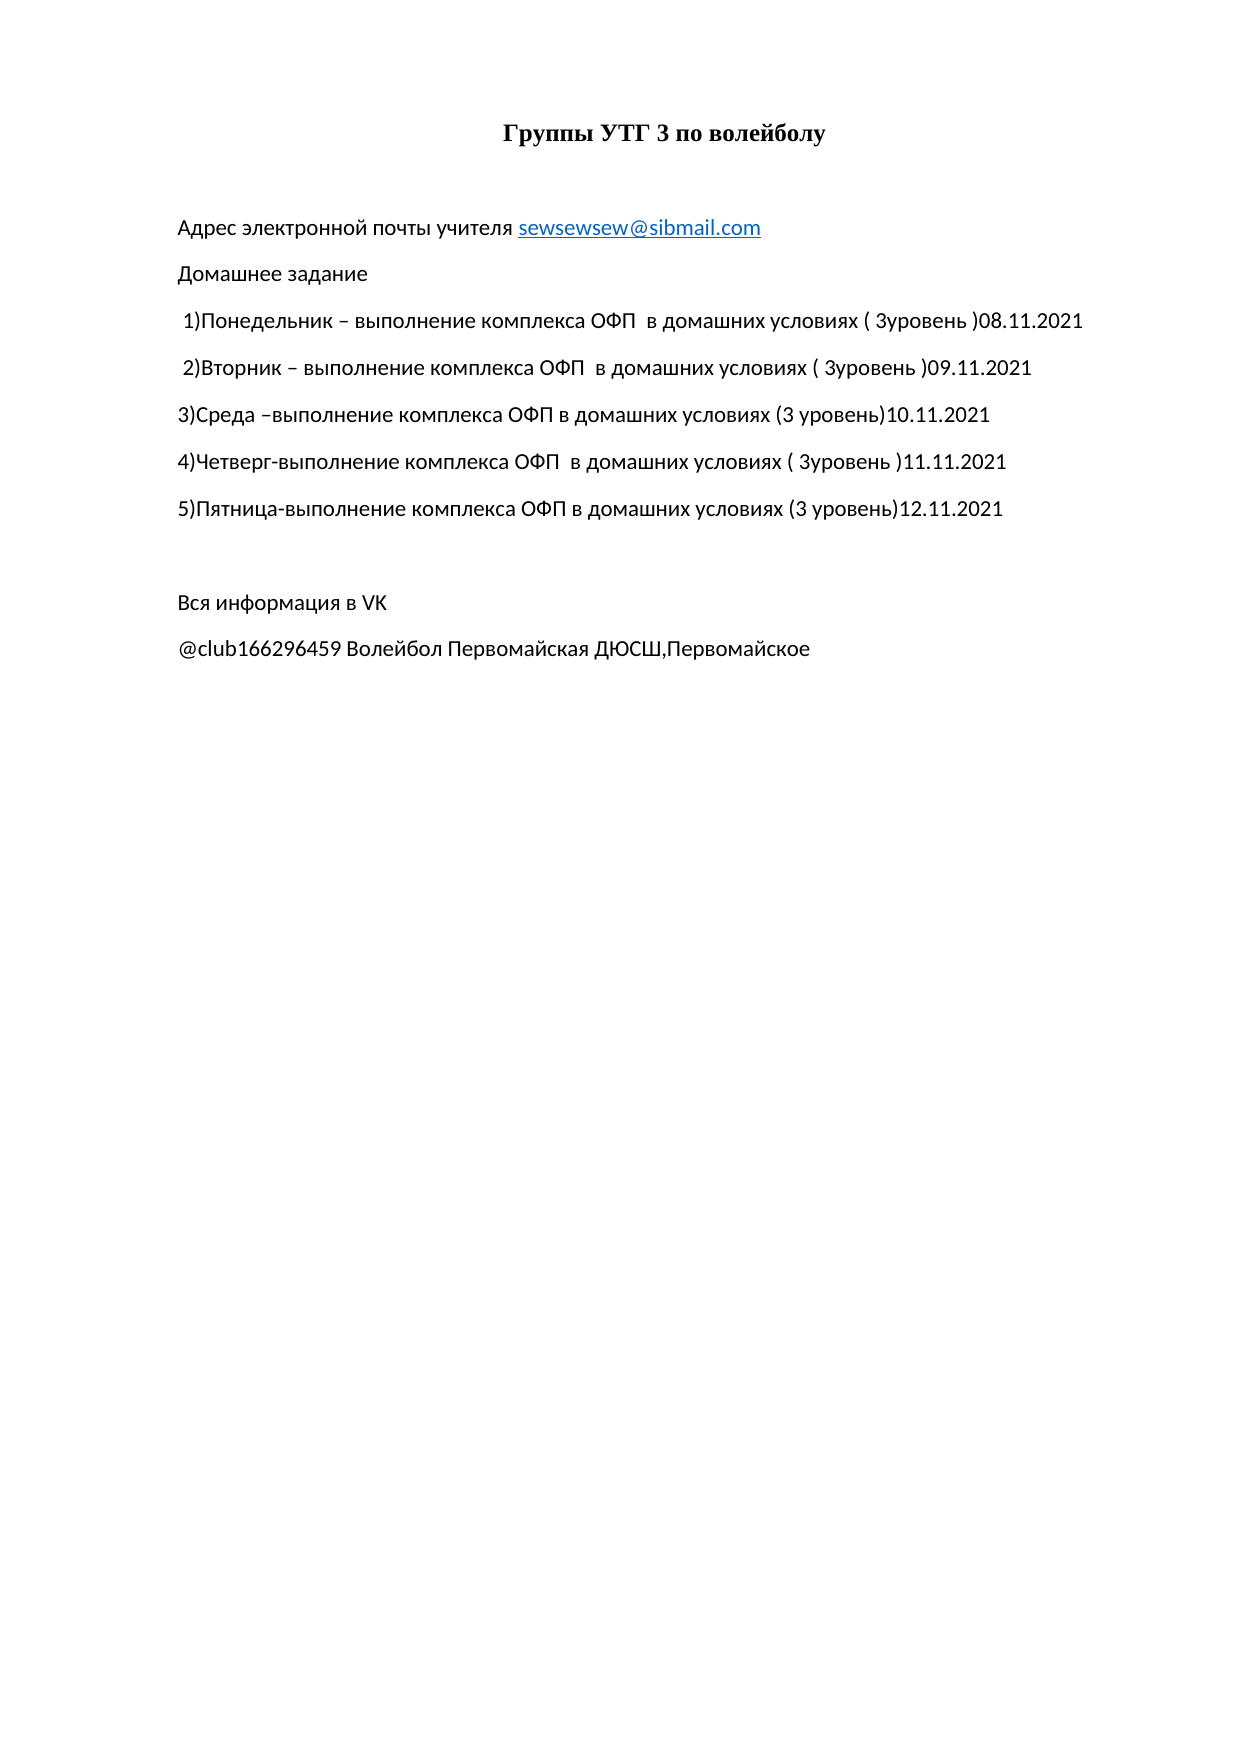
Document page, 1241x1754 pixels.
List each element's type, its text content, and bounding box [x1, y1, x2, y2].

text Адрес электронной почты учителя sewsewsew@sibmail.com [177, 213, 1152, 241]
text 5)Пятница-выполнение комплекса ОФП в домашних условиях (3 уровень)12.11.2021 [177, 494, 1152, 522]
text Вся информация в VK [177, 588, 1152, 616]
text 3)Среда –выполнение комплекса ОФП в домашних условиях (3 уровень)10.11.2021 [177, 400, 1152, 428]
text Домашнее задание [177, 259, 1152, 288]
text Группы УТГ 3 по волейболу [177, 118, 1152, 147]
text 4)Четверг-выполнение комплекса ОФП в домашних условиях ( 3уровень )11.11.2021 [177, 447, 1152, 475]
text 1)Понедельник – выполнение комплекса ОФП в домашних условиях ( 3уровень )08.11.2021 [177, 306, 1152, 334]
text @club166296459 Волейбол Первомайская ДЮСШ,Первомайское [177, 634, 1152, 663]
text 2)Вторник – выполнение комплекса ОФП в домашних условиях ( 3уровень )09.11.2021 [177, 353, 1152, 381]
